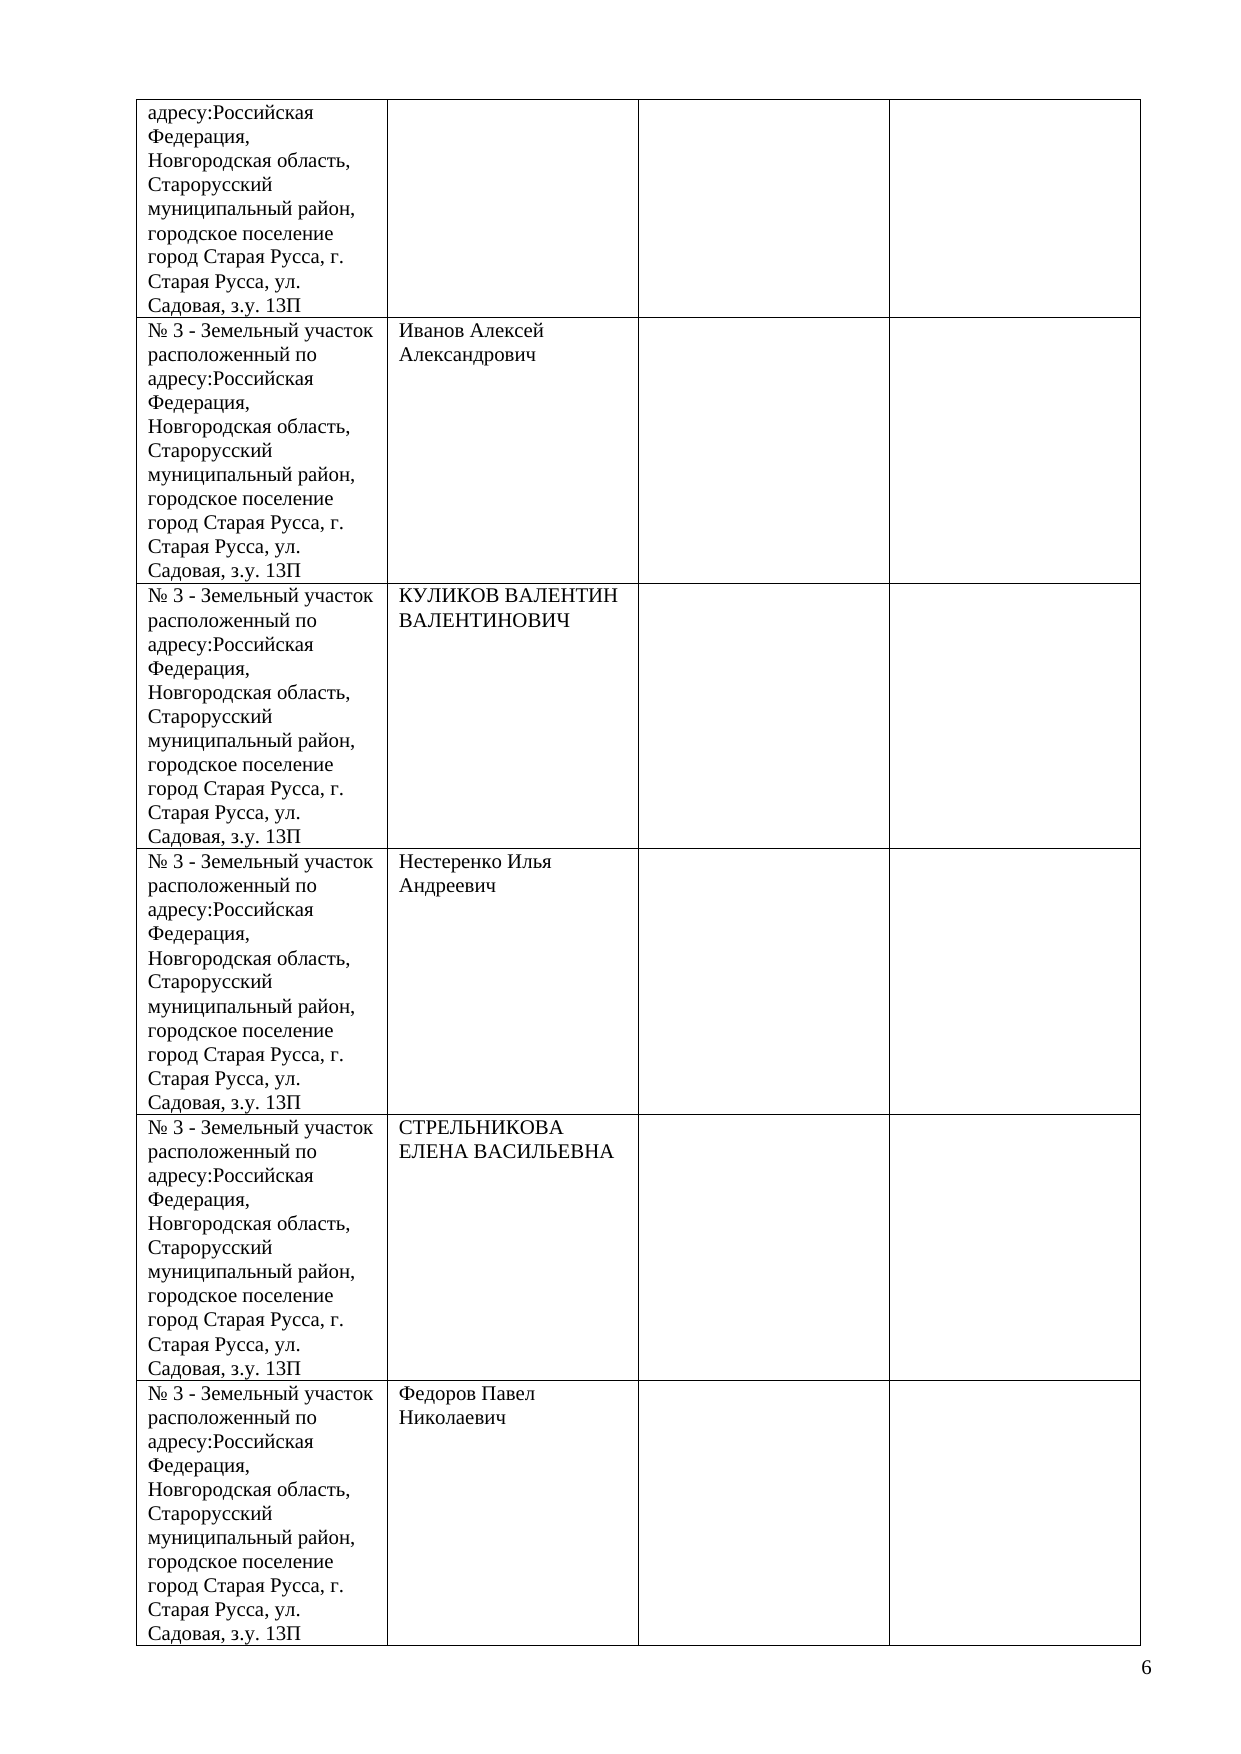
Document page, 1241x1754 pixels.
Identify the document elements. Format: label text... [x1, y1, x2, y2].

table_cell [890, 100, 1140, 317]
table_cell [639, 100, 889, 317]
table_cell [639, 1115, 889, 1379]
table_cell [890, 849, 1140, 1114]
table_cell [639, 584, 889, 848]
table_cell [890, 318, 1140, 582]
table_cell Иванов Алексей Александрович [388, 318, 638, 582]
table_cell КУЛИКОВ ВАЛЕНТИН ВАЛЕНТИНОВИЧ [388, 584, 638, 848]
table_cell СТРЕЛЬНИКОВА ЕЛЕНА ВАСИЛЬЕВНА [388, 1115, 638, 1379]
table_cell Нестеренко Илья Андреевич [388, 849, 638, 1114]
table_cell [639, 1381, 889, 1645]
table_cell [890, 584, 1140, 848]
table_cell [890, 1115, 1140, 1379]
table_cell [639, 318, 889, 582]
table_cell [388, 100, 638, 317]
table_cell [639, 849, 889, 1114]
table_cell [137, 100, 387, 317]
table_cell [890, 1381, 1140, 1645]
table_cell Федоров Павел Николаевич [388, 1381, 638, 1645]
